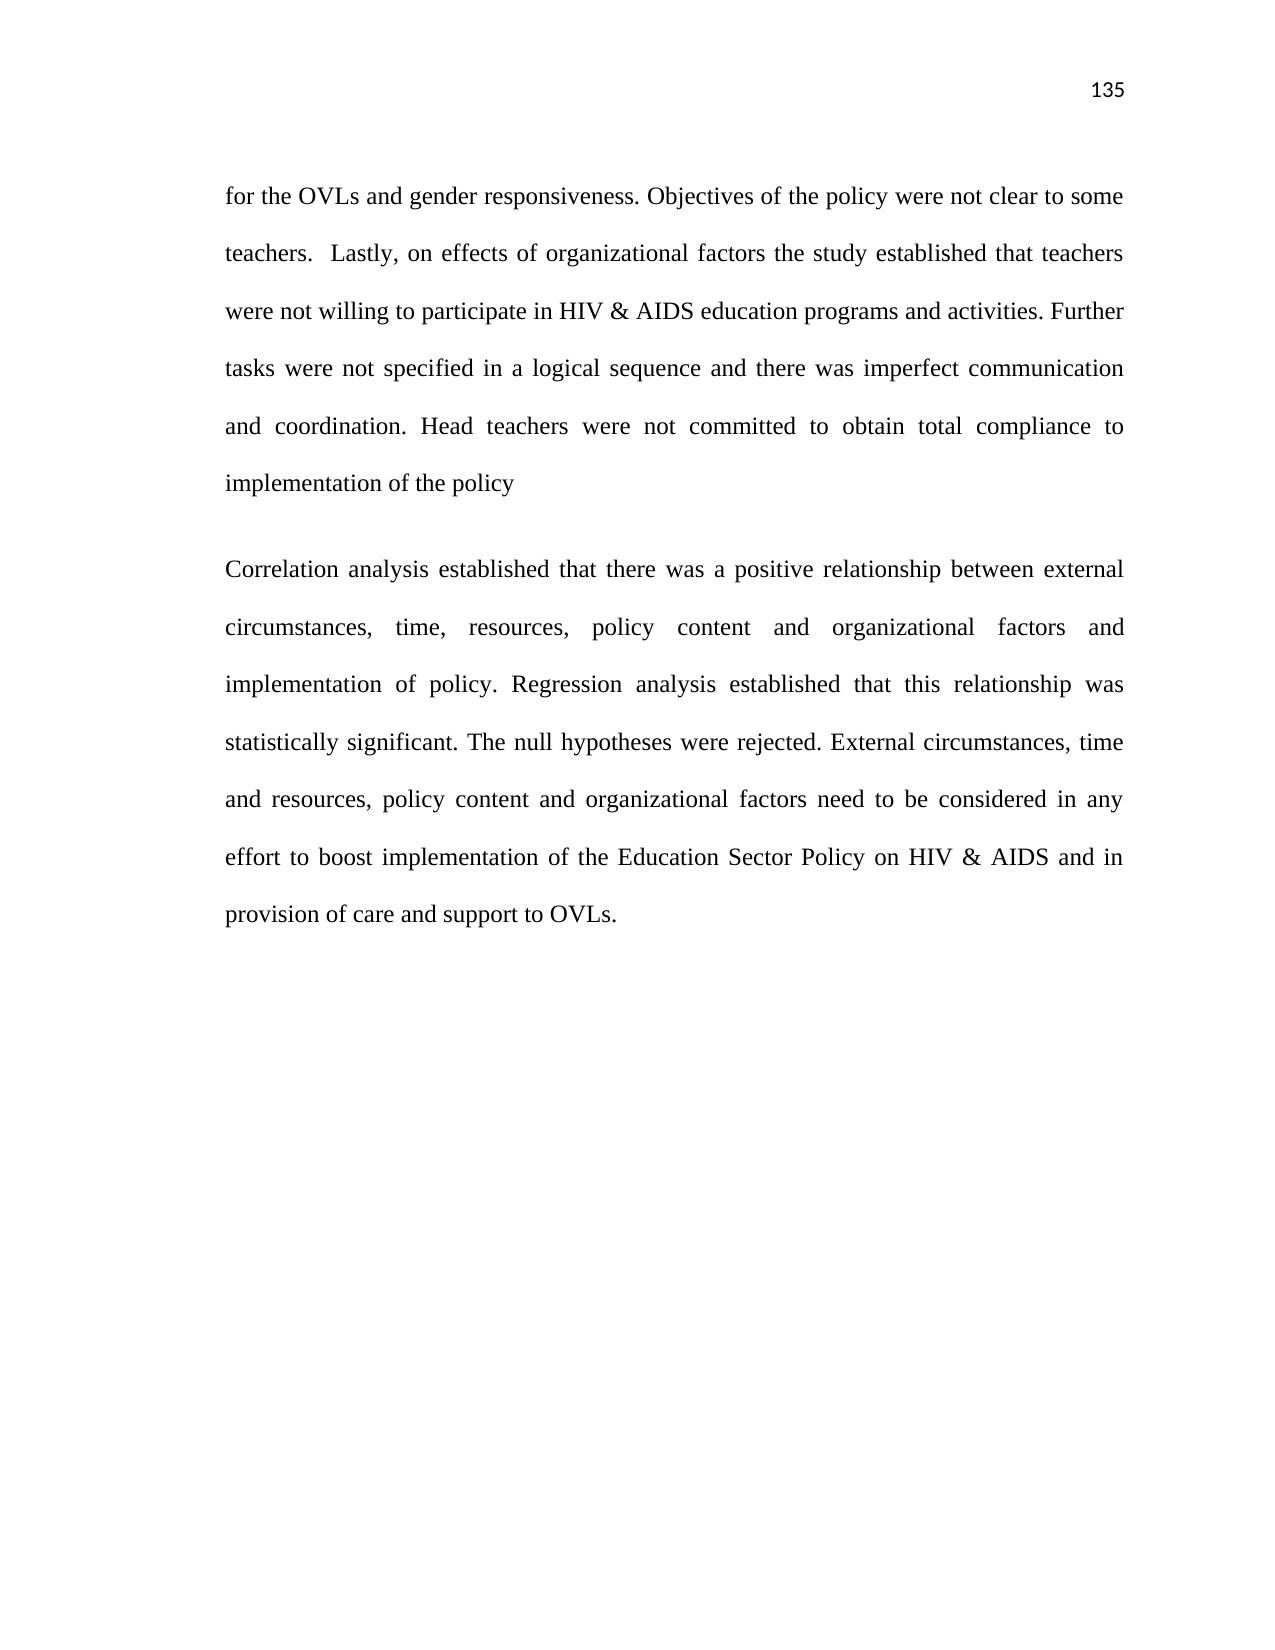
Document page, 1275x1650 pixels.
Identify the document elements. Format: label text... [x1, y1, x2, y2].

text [225, 181, 1125, 497]
text Correlation analysis established that there was a positive relationship between external circumstances, time, resources, policy content and organizational factors and implementation of policy. Regression analysis established that this relationship was statistically significant. The null hypotheses were rejected. External circumstances, time and resources, policy content and organizational factors need to be considered in any effort to boost implementation of the Education Sector Policy on HIV & AIDS and in provision of care and support to OVLs. [225, 554, 1125, 928]
